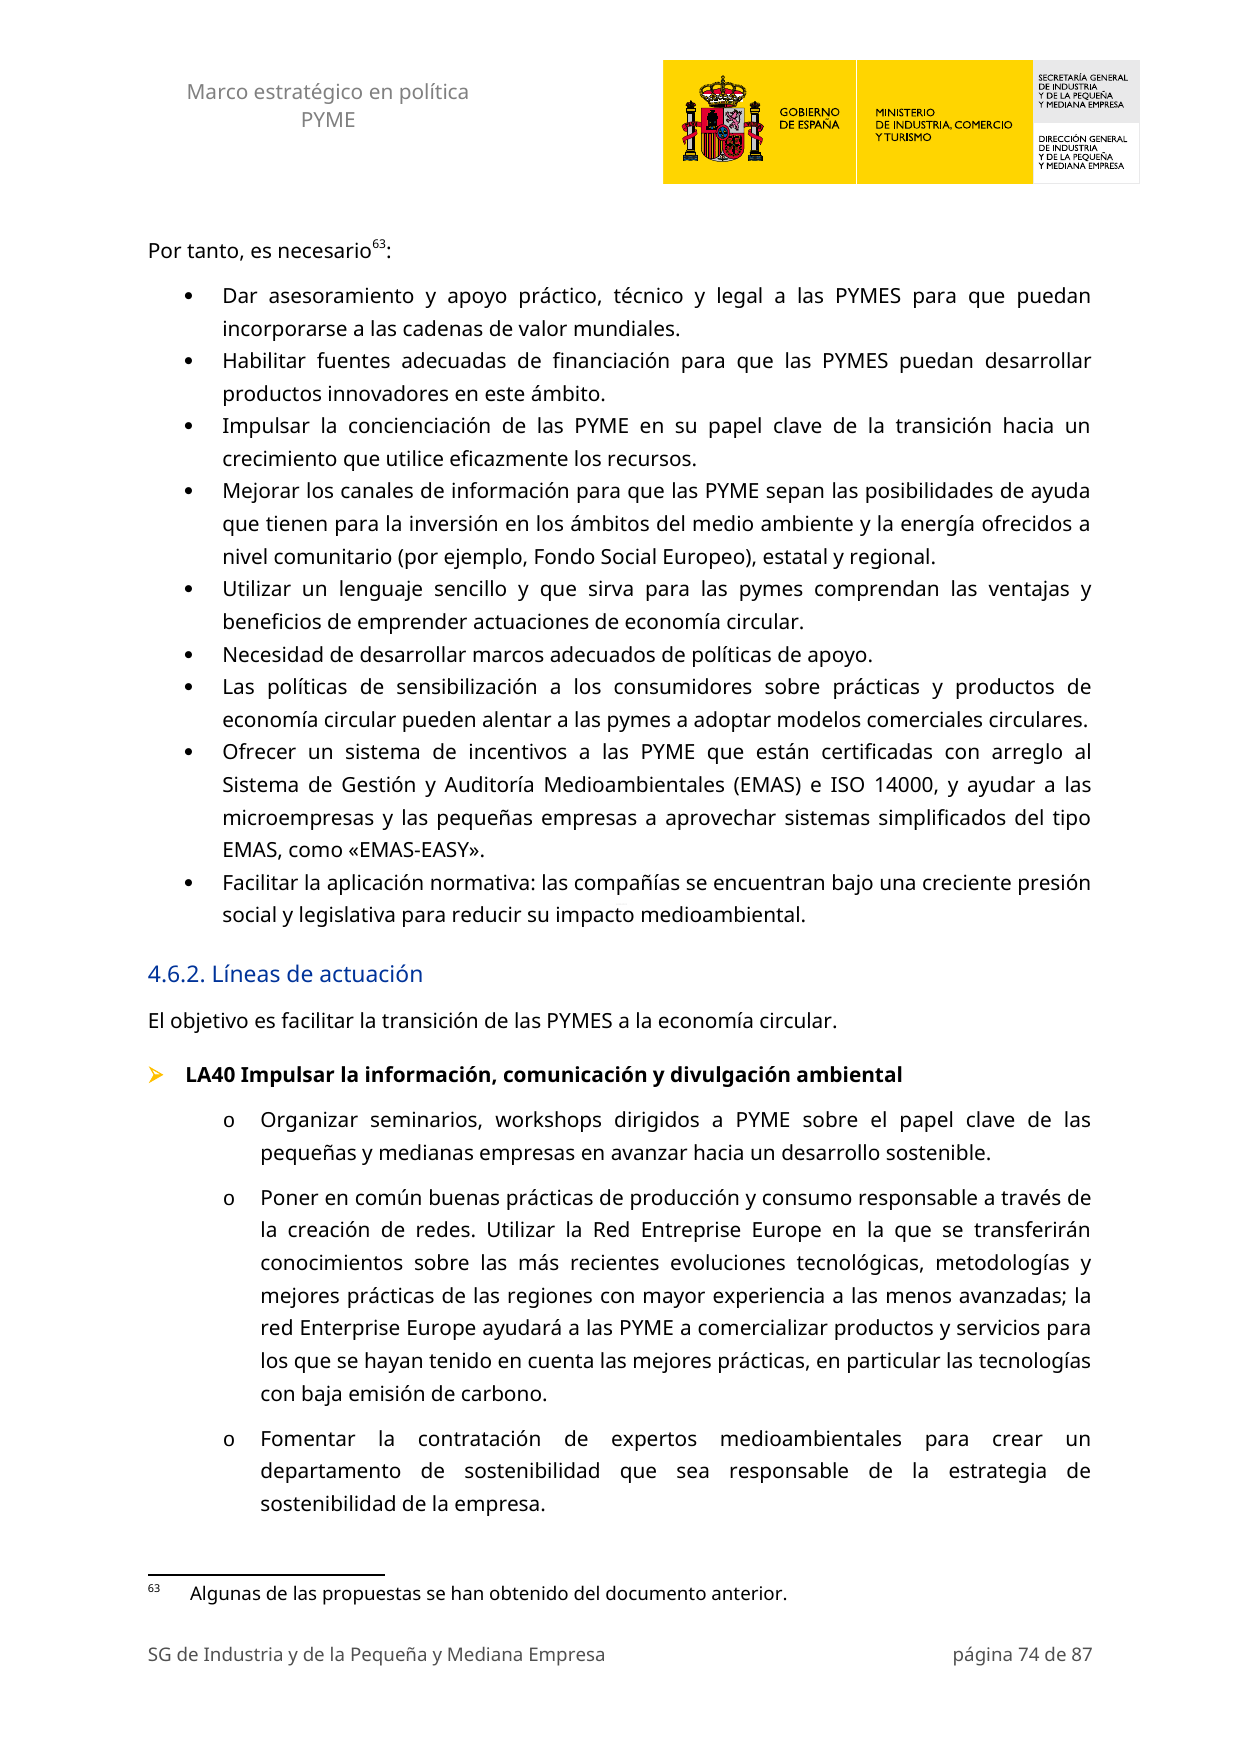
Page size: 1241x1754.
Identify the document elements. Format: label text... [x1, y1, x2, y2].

list Dar asesoramiento y apoyo práctico, técnico y legal a las PYMES para que puedan incorporarse a las cadenas de valor mundiales. [185, 281, 1092, 342]
list LA Impulsar la información, comunicación y divulgación ambiental [148, 1060, 1092, 1088]
list Facilitar la aplicación normativa: las compañías se encuentran bajo una creciente presión social y legislativa para reducir su impacto medioambiental. [185, 868, 1092, 929]
list Utilizar un lenguaje sencillo y que sirva para las pymes comprendan las ventajas y beneficios de emprender actuaciones de economía circular. [185, 574, 1092, 636]
list Mejorar los canales de información para que las PYME sepan las posibilidades de ayuda que tienen para la inversión en los ámbitos del medio ambiente y la energía ofrecidos a nivel comunitario (por ejemplo, Fondo Social Europeo), estatal y regional. [185, 477, 1092, 570]
text El objetivo es facilitar la transición de las PYMES a la economía circular. [148, 1007, 1092, 1035]
list Las políticas de sensibilización a los consumidores sobre prácticas y productos de economía circular pueden alentar a las pymes a adoptar modelos comerciales circulares. [185, 672, 1092, 733]
text Por tanto, es necesario: [148, 236, 1092, 264]
list Habilitar fuentes adecuadas de financiación para que las PYMES puedan desarrollar productos innovadores en este ámbito. [185, 346, 1092, 407]
list Poner en común buenas prácticas de producción y consumo responsable a través de la creación de redes. Utilizar la Red Entreprise Europe en la que se transferirán conocimientos sobre las más recientes evoluciones tecnológicas, metodologías y mejores prácticas de las regiones con mayor experiencia a las menos avanzadas; la red Enterprise Europe ayudará a las PYME a comercializar productos y servicios para los que se hayan tenido en cuenta las mejores prácticas, en particular las tecnologías con baja emisión de carbono. [223, 1183, 1092, 1407]
subtitle Líneas de actuación [148, 958, 1092, 989]
list Necesidad de desarrollar marcos adecuados de políticas de apoyo. [185, 640, 1092, 668]
list Fomentar la contratación de expertos medioambientales para crear un departamento de sostenibilidad que sea responsable de la estrategia de sostenibilidad de la empresa. [223, 1424, 1092, 1517]
list Impulsar la concienciación de las PYME en su papel clave de la transición hacia un crecimiento que utilice eficazmente los recursos. [185, 411, 1092, 472]
list Ofrecer un sistema de incentivos a las PYME que están certificadas con arreglo al Sistema de Gestión y Auditoría Medioambientales (EMAS) e ISO 14000, y ayudar a las microempresas y las pequeñas empresas a aprovechar sistemas simplificados del tipo EMAS, como «EMAS-EASY». [185, 737, 1092, 864]
list Organizar seminarios, workshops dirigidos a PYME sobre el papel clave de las pequeñas y medianas empresas en avanzar hacia un desarrollo sostenible. [223, 1105, 1092, 1166]
